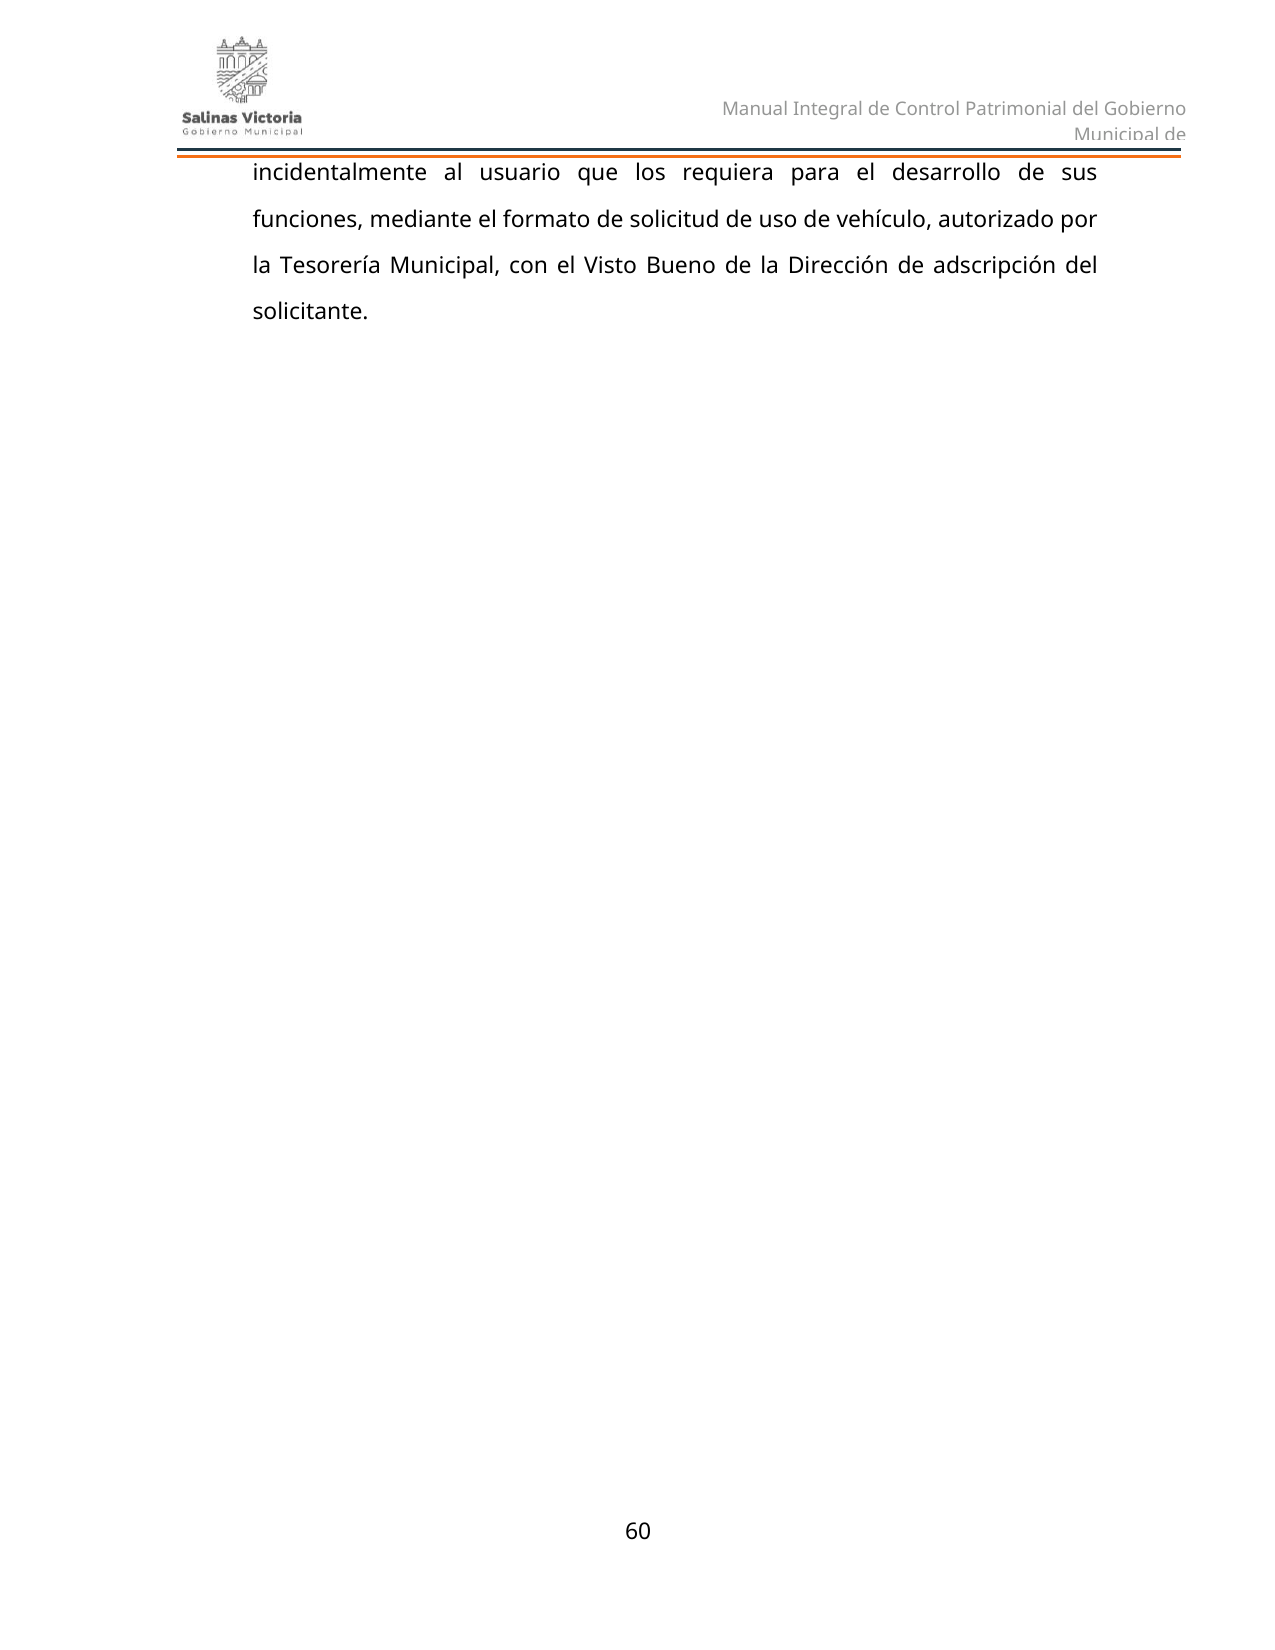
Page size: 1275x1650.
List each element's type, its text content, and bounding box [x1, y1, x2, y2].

picture [181, 36, 303, 139]
